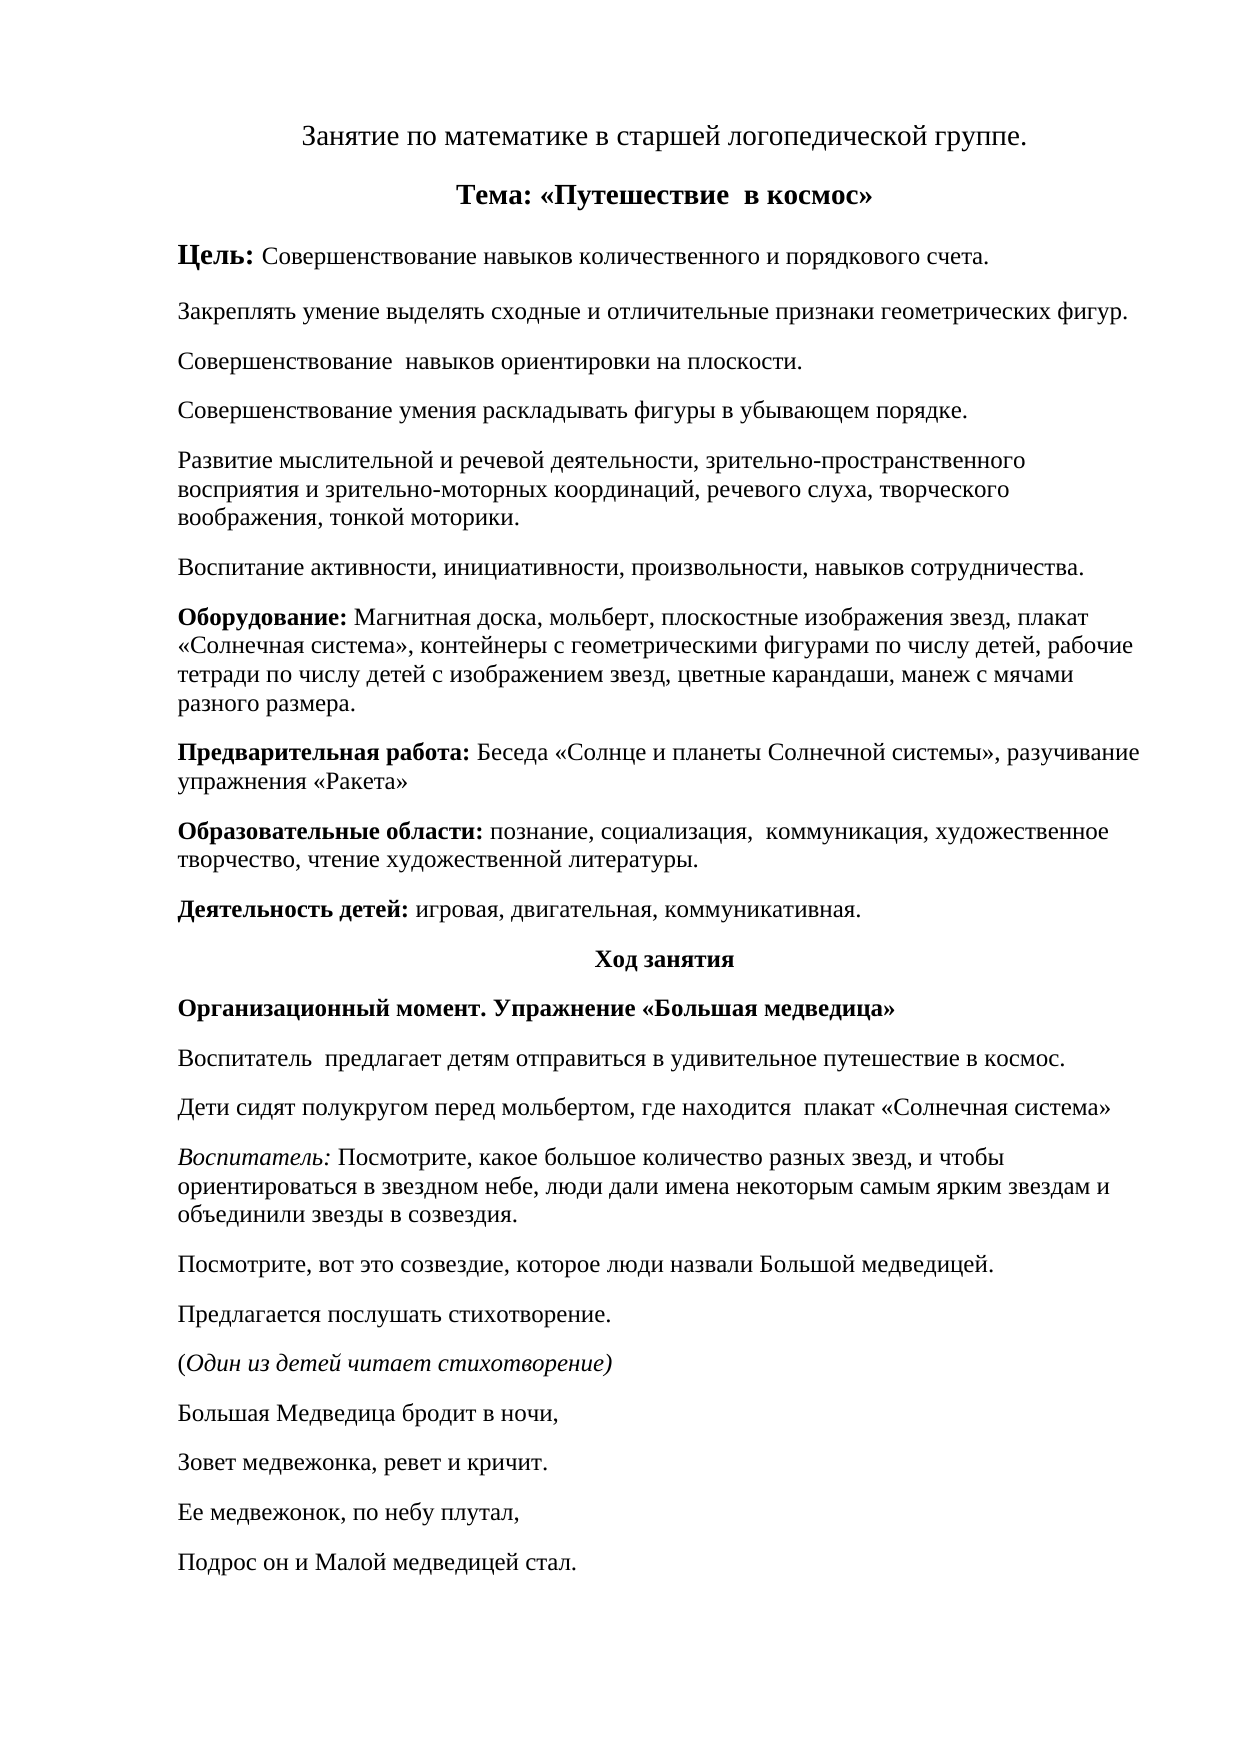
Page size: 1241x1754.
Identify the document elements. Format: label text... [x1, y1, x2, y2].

text Воспитание активности, инициативности, произвольности, навыков сотрудничества. [177, 552, 1152, 581]
text Цель: Совершенствование навыков количественного и порядкового счета. [177, 237, 1152, 270]
text Предварительная работа: Беседа «Солнце и планеты Солнечной системы», разучивание упражнения «Ракета» [177, 737, 1152, 795]
text (Один из детей читает стихотворение) [177, 1348, 1152, 1377]
text Деятельность детей: игровая, двигательная, коммуникативная. [177, 894, 1152, 923]
text Совершенствование навыков ориентировки на плоскости. [177, 346, 1152, 374]
text Большая Медведица бродит в ночи, [177, 1398, 1152, 1427]
text Ее медвежонок, по небу плутал, [177, 1497, 1152, 1526]
text Воспитатель: Посмотрите, какое большое количество разных звезд, и чтобы ориентироваться в звездном небе, люди дали имена некоторым самым ярким звездам и объединили звезды в созвездия. [177, 1142, 1152, 1228]
text Развитие мыслительной и речевой деятельности, зрительно-пространственного восприятия и зрительно-моторных координаций, речевого слуха, творческого воображения, тонкой моторики. [177, 445, 1152, 531]
text Зовет медвежонка, ревет и кричит. [177, 1447, 1152, 1476]
text Занятие по математике в старшей логопедической группе. [177, 118, 1152, 152]
text Совершенствование умения раскладывать фигуры в убывающем порядке. [177, 395, 1152, 424]
text Посмотрите, вот это созвездие, которое люди назвали Большой медведицей. [177, 1249, 1152, 1278]
text Дети сидят полукругом перед мольбертом, где находится плакат «Солнечная система» [177, 1092, 1152, 1121]
text Образовательные области: познание, социализация, коммуникация, художественное творчество, чтение художественной литературы. [177, 816, 1152, 873]
text Ход занятия [177, 944, 1152, 972]
text Закреплять умение выделять сходные и отличительные признаки геометрических фигур. [177, 296, 1152, 325]
text Воспитатель предлагает детям отправиться в удивительное путешествие в космос. [177, 1043, 1152, 1072]
text Тема: «Путешествие в космос» [177, 177, 1152, 211]
text Оборудование: Магнитная доска, мольберт, плоскостные изображения звезд, плакат «Солнечная система», контейнеры с геометрическими фигурами по числу детей, рабочие тетради по числу детей с изображением звезд, цветные карандаши, манеж с мячами разного размера. [177, 602, 1152, 717]
text Подрос он и Малой медведицей стал. [177, 1547, 1152, 1575]
text Предлагается послушать стихотворение. [177, 1299, 1152, 1327]
text Организационный момент. Упражнение «Большая медведица» [177, 993, 1152, 1022]
